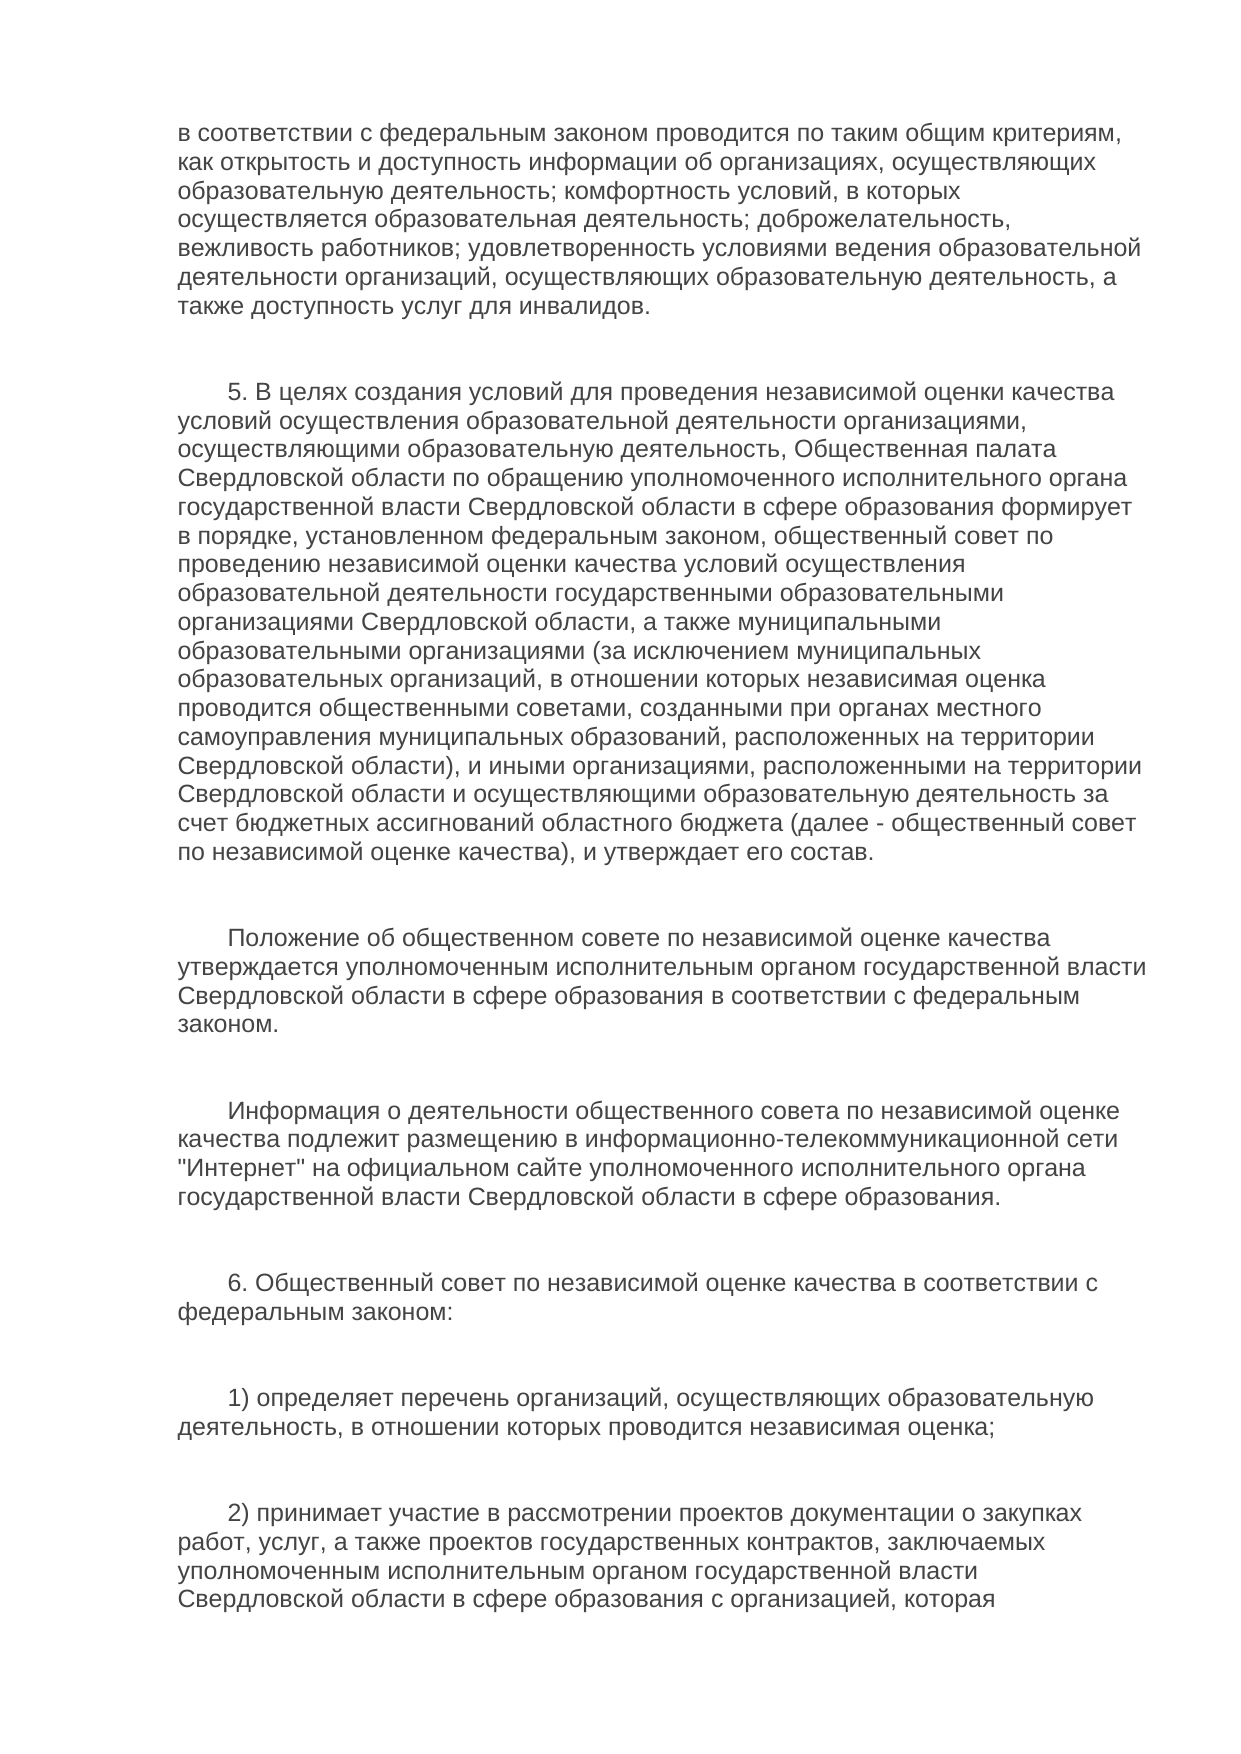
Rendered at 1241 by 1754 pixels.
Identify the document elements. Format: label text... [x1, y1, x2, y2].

text Информация о деятельности общественного совета по независимой оценке качества подлежит размещению в информационно-телекоммуникационной сети "Интернет" на официальном сайте уполномоченного исполнительного органа государственной власти Свердловской области в сфере образования. [177, 1096, 1152, 1239]
text 5. В целях создания условий для проведения независимой оценки качества условий осуществления образовательной деятельности организациями, осуществляющими образовательную деятельность, Общественная палата Свердловской области по обращению уполномоченного исполнительного органа государственной власти Свердловской области в сфере образования формирует в порядке, установленном федеральным законом, общественный совет по проведению независимой оценки качества условий осуществления образовательной деятельности государственными образовательными организациями Свердловской области, а также муниципальными образовательными организациями (за исключением муниципальных образовательных организаций, в отношении которых независимая оценка проводится общественными советами, созданными при органах местного самоуправления муниципальных образований, расположенных на территории Свердловской области), и иными организациями, расположенными на территории Свердловской области и осуществляющими образовательную деятельность за счет бюджетных ассигнований областного бюджета (далее - общественный совет по независимой оценке качества), и утверждает его состав. [177, 377, 1152, 894]
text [177, 118, 1152, 348]
text 6. Общественный совет по независимой оценке качества в соответствии с федеральным законом: [177, 1268, 1152, 1354]
text Положение об общественном совете по независимой оценке качества утверждается уполномоченным исполнительным органом государственной власти Свердловской области в сфере образования в соответствии с федеральным законом. [177, 923, 1152, 1067]
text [177, 1498, 1152, 1613]
text 1) определяет перечень организаций, осуществляющих образовательную деятельность, в отношении которых проводится независимая оценка; [177, 1383, 1152, 1469]
